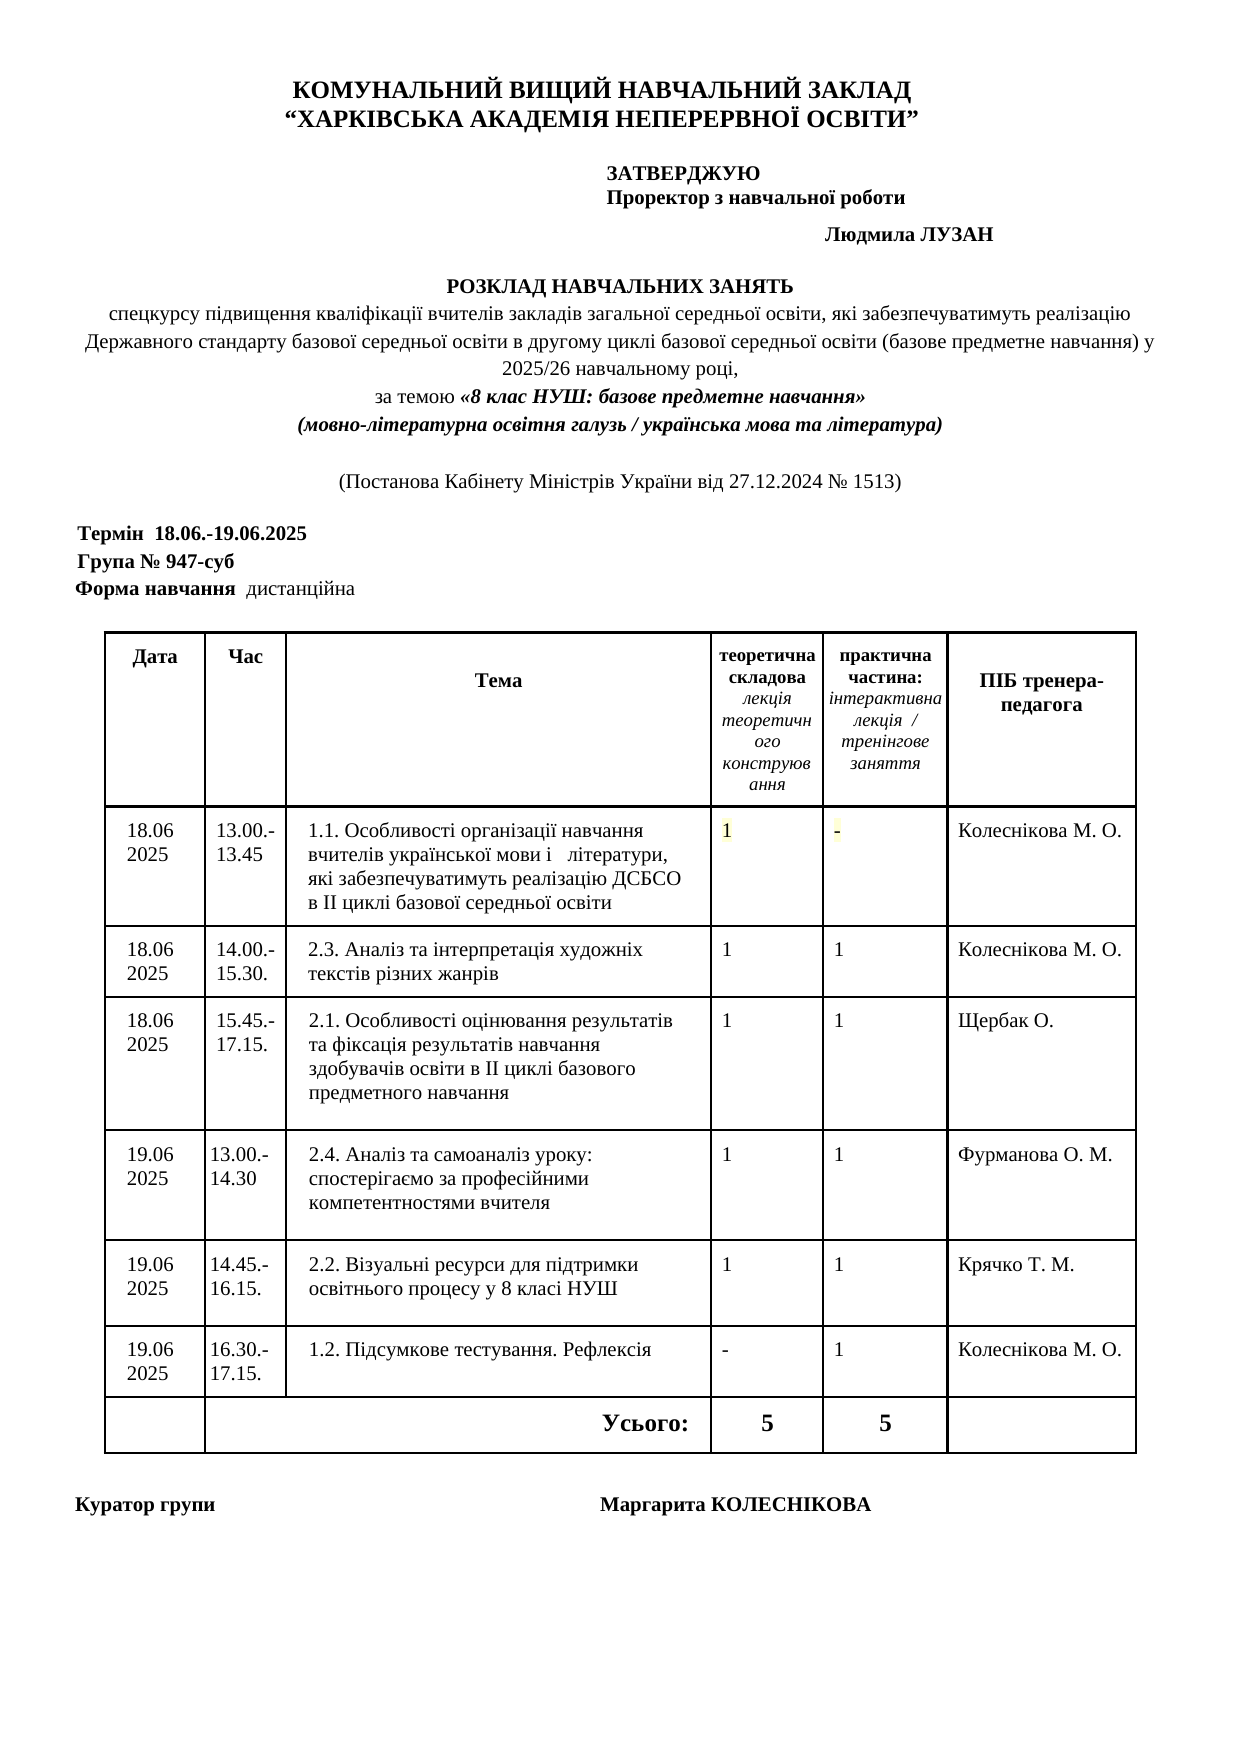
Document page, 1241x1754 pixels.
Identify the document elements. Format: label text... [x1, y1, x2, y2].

table_cell 15.45.-17.15. [206, 998, 285, 1129]
text Форма навчання дистанційна [75, 576, 1165, 600]
table_cell 18.06 2025 [106, 927, 204, 996]
table_cell Щербак О. [949, 998, 1135, 1129]
table_cell 1 [712, 1131, 822, 1239]
table_cell Фурманова О. М. [949, 1131, 1135, 1239]
table_header теоретична складова лекція теоретичного конструювання [712, 634, 822, 805]
table_header ПІБ тренера-педагога [949, 634, 1135, 805]
table_cell 2.4. Аналіз та самоаналіз уроку: спостерігаємо за професійними компетентностями вчителя [287, 1131, 710, 1239]
text Людмила ЛУЗАН [756, 222, 1165, 246]
table_cell Крячко Т. М. [949, 1241, 1135, 1324]
table_cell Колеснікова М. О. [949, 927, 1135, 996]
table_cell Колеснікова М. О. [949, 1327, 1135, 1396]
table_cell Колеснікова М. О. [949, 808, 1135, 924]
table_cell 18.06 2025 [106, 808, 204, 924]
table_header практична частина: інтерактивна лекція / тренінгове заняття [824, 634, 946, 805]
table_cell 1 [824, 927, 946, 996]
table_cell 1.2. Підсумкове тестування. Рефлексія [287, 1327, 710, 1396]
table_cell 19.06 2025 [106, 1327, 204, 1396]
table_cell 1 [712, 808, 822, 924]
text “ХАРКІВСЬКА АКАДЕМІЯ НЕПЕРЕРВНОЇ ОСВІТИ” [38, 104, 1165, 132]
table_cell 5 [824, 1398, 946, 1452]
text спецкурсу підвищення кваліфікації вчителів закладів загальної середньої освіти, які забезпечуватимуть реалізацію Державного стандарту базової середньої освіти в другому циклі базової середньої освіти (базове предметне навчання) у 2025/26 навчальному році, [75, 301, 1165, 380]
table_cell 5 [712, 1398, 822, 1452]
table_header Час [206, 634, 285, 805]
table_cell 1 [824, 998, 946, 1129]
table_cell 1 [712, 998, 822, 1129]
table_cell - [712, 1327, 822, 1396]
table_cell Усього: [206, 1398, 710, 1452]
table_cell [949, 1398, 1135, 1452]
table_cell 1 [824, 1241, 946, 1324]
text (Постанова Кабінету Міністрів України від 27.12.2024 № 1513) [75, 469, 1165, 493]
text Термін 18.06.-19.06.2025 [75, 521, 1165, 545]
text КОМУНАЛЬНИЙ ВИЩИЙ НАВЧАЛЬНИЙ ЗАКЛАД [38, 75, 1165, 104]
table_cell 2.1. Особливості оцінювання результатів та фіксація результатів навчання здобувачів освіти в ІІ циклі базового предметного навчання [287, 998, 710, 1129]
table_cell 13.00.-13.45 [206, 808, 285, 924]
text Група № 947-суб [75, 549, 1165, 573]
table_cell 2.2. Візуальні ресурси для підтримки освітнього процесу у 8 класі НУШ [287, 1241, 710, 1324]
table_cell 1 [824, 1327, 946, 1396]
table_header Тема [287, 634, 710, 805]
table_cell 1 [824, 1131, 946, 1239]
text ЗАТВЕРДЖУЮ [606, 161, 1199, 185]
table_cell - [824, 808, 946, 924]
table_cell 1 [712, 927, 822, 996]
table_cell [106, 1398, 204, 1452]
table_cell 18.06 2025 [106, 998, 204, 1129]
text за темою «8 клас НУШ: базове предметне навчання» [75, 384, 1165, 408]
table_cell 14.45.-16.15. [206, 1241, 285, 1324]
table_cell 19.06 2025 [106, 1131, 204, 1239]
table_cell 1 [712, 1241, 822, 1324]
text РОЗКЛАД НАВЧАЛЬНИХ ЗАНЯТЬ [75, 273, 1165, 298]
table_cell 19.06 2025 [106, 1241, 204, 1324]
text (мовно-літературна освітня галузь / українська мова та література) [75, 412, 1165, 436]
table_cell 16.30.-17.15. [206, 1327, 285, 1396]
table_cell 2.3. Аналіз та інтерпретація художніх текстів різних жанрів [287, 927, 710, 996]
table_cell 14.00.-15.30. [206, 927, 285, 996]
table_cell 1.1. Особливості організації навчання вчителів української мови і літератури, які забезпечуватимуть реалізацію ДСБСО в ІІ циклі базової середньої освіти [287, 808, 710, 924]
table_cell 13.00.-14.30 [206, 1131, 285, 1239]
table_header Дата [106, 634, 204, 805]
text Куратор групи Маргарита КОЛЕСНІКОВА [75, 1492, 1165, 1516]
text Проректор з навчальної роботи [606, 185, 1165, 209]
